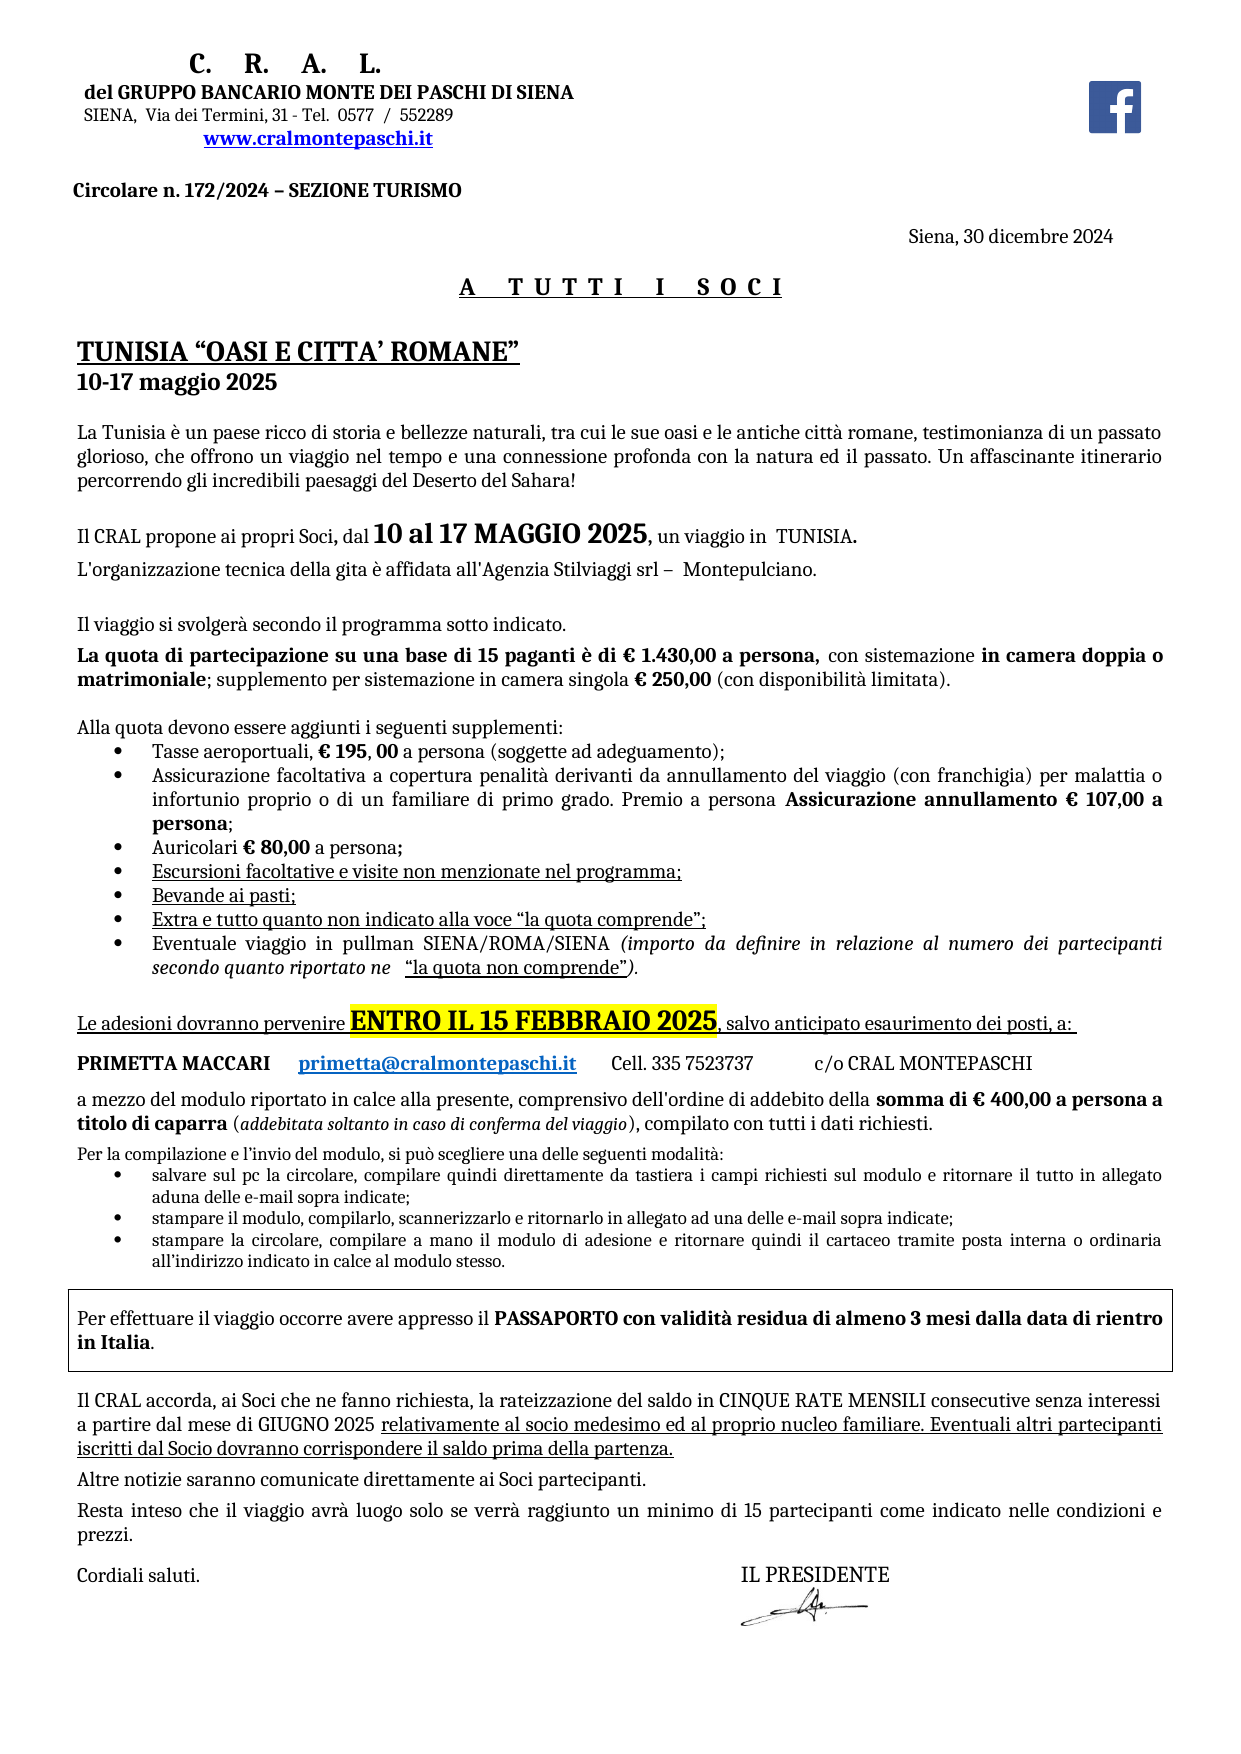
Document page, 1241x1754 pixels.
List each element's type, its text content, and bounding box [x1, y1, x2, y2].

list Auricolari € 80,00 a persona; [114, 836, 1163, 859]
text Resta inteso che il viaggio avrà luogo solo se verrà raggiunto un minimo di 15 partecipanti come indicato nelle condizioni e prezzi. [77, 1499, 1163, 1547]
list Eventuale viaggio in pullman SIENA/ROMA/SIENA (importo da definire in relazione al numero dei partecipanti secondo quanto riportato ne “la quota non comprende”). [114, 931, 1163, 980]
list Escursioni facoltative e visite non menzionate nel programma; [114, 859, 1163, 883]
text Il viaggio si svolgerà secondo il programma sotto indicato. [77, 613, 1163, 637]
list Extra e tutto quanto non indicato alla voce “la quota comprende”; [114, 907, 1163, 931]
text Il CRAL propone ai propri Soci, dal 10 al 17 MAGGIO 2025, un viaggio in TUNISIA. [77, 517, 1163, 550]
table_header [1081, 47, 1169, 203]
text Le adesioni dovranno pervenire ENTRO IL 15 FEBBRAIO 2025, salvo anticipato esaurimento dei posti, a: [717, 1004, 1163, 1038]
picture [1088, 80, 1142, 134]
text Le adesioni dovranno pervenire ENTRO IL 15 FEBBRAIO 2025, salvo anticipato esaurimento dei posti, a: [77, 1004, 350, 1032]
text La Tunisia è un paese ricco di storia e bellezze naturali, tra cui le sue oasi e le antiche città romane, testimonianza di un passato glorioso, che offrono un viaggio nel tempo e una connessione profonda con la natura ed il passato. Un affascinante itinerario percorrendo gli incredibili paesaggi del Deserto del Sahara! [77, 421, 1163, 493]
text PRIMETTA MACCARI primetta@cralmontepaschi.it Cell. 335 7523737 c/o CRAL MONTEPASCHI [77, 1052, 1163, 1076]
text Per effettuare il viaggio occorre avere appresso il PASSAPORTO con validità residua di almeno 3 mesi dalla data di rientro in Italia. [77, 1307, 1163, 1354]
table_header C. R. A. L. del GRUPPO BANCARIO MONTE DEI PASCHI DI SIENA SIENA, Via dei Termini, 31 - Tel. 0577 / 552289 www.cralmontepaschi.it Circolare n. 172/2024 – SEZIONE TURISMO [66, 47, 1081, 203]
text Alla quota devono essere aggiunti i seguenti supplementi: [77, 716, 1163, 740]
text Altre notizie saranno comunicate direttamente ai Soci partecipanti. [77, 1468, 1163, 1492]
list Bevande ai pasti; [114, 883, 1163, 907]
list Tasse aeroportuali, € 195, 00 a persona (soggette ad adeguamento); [114, 740, 1163, 764]
text L'organizzazione tecnica della gita è affidata all'Agenzia Stilviaggi srl – Montepulciano. [77, 558, 1163, 582]
list stampare il modulo, compilarlo, scannerizzarlo e ritornarlo in allegato ad una delle e-mail sopra indicate; [114, 1208, 1163, 1229]
text TUNISIA “OASI E CITTA’ ROMANE” [77, 335, 1163, 368]
text La quota di partecipazione su una base di 15 paganti è di € 1.430,00 a persona, con sistemazione in camera doppia o matrimoniale; supplemento per sistemazione in camera singola € 250,00 (con disponibilità limitata). [77, 644, 1163, 692]
list Assicurazione facoltativa a copertura penalità derivanti da annullamento del viaggio (con franchigia) per malattia o infortunio proprio o di un familiare di primo grado. Premio a persona Assicurazione annullamento € 107,00 a persona; [114, 764, 1163, 836]
picture [740, 1587, 869, 1626]
text Il CRAL accorda, ai Soci che ne fanno richiesta, la rateizzazione del saldo in CINQUE RATE MENSILI consecutive senza interessi a partire dal mese di GIUGNO 2025 relativamente al socio medesimo ed al proprio nucleo familiare. Eventuali altri partecipanti iscritti dal Socio dovranno corrispondere il saldo prima della partenza. [77, 1389, 1163, 1461]
text Per la compilazione e l’invio del modulo, si può scegliere una delle seguenti modalità: [77, 1143, 1163, 1164]
text a mezzo del modulo riportato in calce alla presente, comprensivo dell'ordine di addebito della somma di € 400,00 a persona a titolo di caparra (addebitata soltanto in caso di conferma del viaggio), compilato con tutti i dati richiesti. [77, 1088, 1163, 1136]
list salvare sul pc la circolare, compilare quindi direttamente da tastiera i campi richiesti sul modulo e ritornare il tutto in allegato aduna delle e-mail sopra indicate; [114, 1164, 1163, 1208]
text 10-17 maggio 2025 [77, 368, 1163, 397]
list stampare la circolare, compilare a mano il modulo di adesione e ritornare quindi il cartaceo tramite posta interna o ordinaria all’indirizzo indicato in calce al modulo stesso. [114, 1229, 1163, 1272]
text A T U T T I I S O C I [77, 272, 1163, 301]
text Siena, 30 dicembre 2024 [77, 224, 1163, 248]
text Cordiali saluti. IL PRESIDENTE [77, 1561, 1163, 1588]
